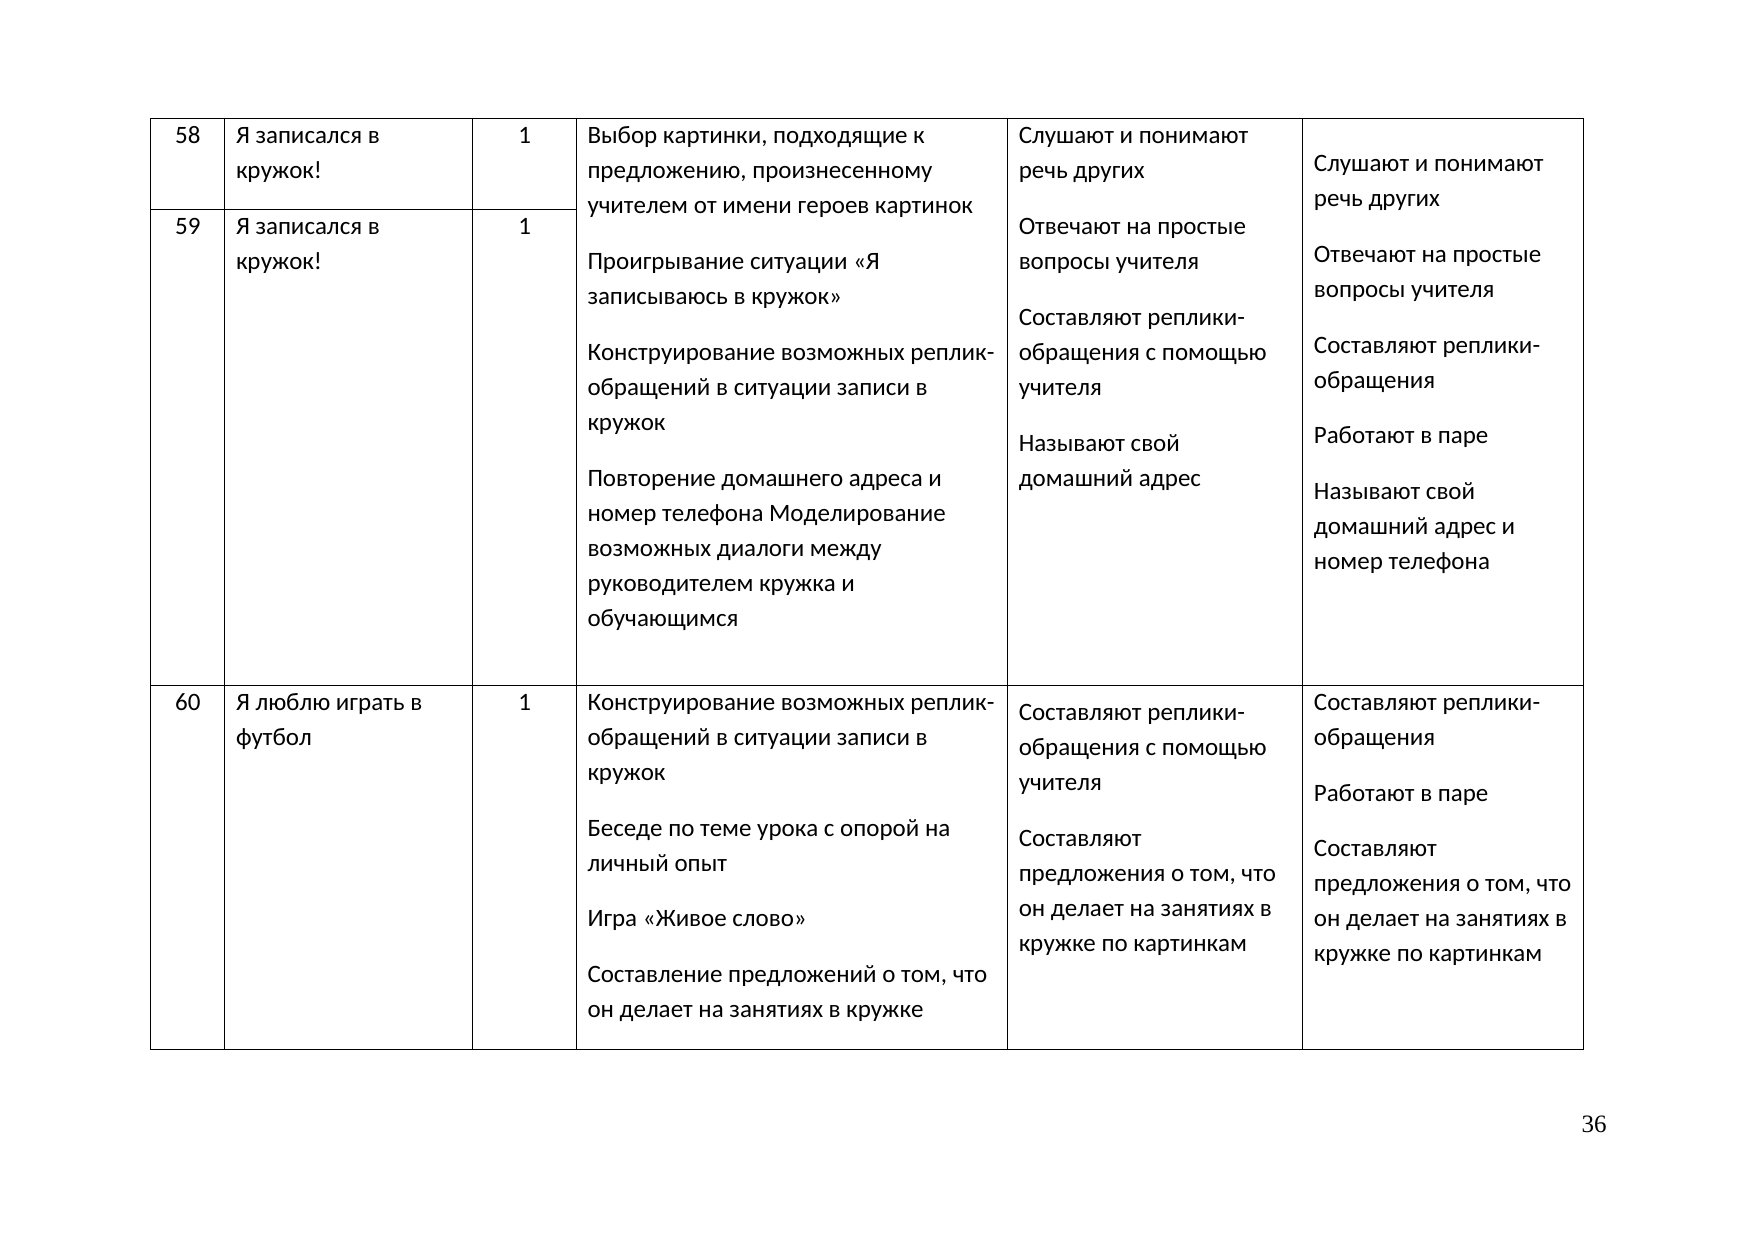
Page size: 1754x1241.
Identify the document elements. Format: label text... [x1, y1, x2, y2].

table_cell Конструирование возможных реплик-обращений в ситуации записи в кружок Беседе по теме урока с опорой на личный опыт Игра «Живое слово» Составление предложений о том, что он делает на занятиях в кружке [577, 686, 1007, 1049]
table_header 58 [151, 119, 224, 209]
table_cell 1 [473, 210, 576, 685]
table_cell 60 [151, 686, 224, 1049]
table_cell Я люблю играть в футбол [225, 686, 472, 1049]
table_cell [1008, 686, 1302, 1049]
table_header Я записался в кружок! [225, 119, 472, 209]
table_header Слушают и понимают речь других Отвечают на простые вопросы учителя Составляют реплики-обращения Работают в паре Называют свой домашний адрес и номер телефона [1303, 119, 1583, 685]
table_cell Я записался в кружок! [225, 210, 472, 685]
table_cell 59 [151, 210, 224, 685]
table_cell 1 [473, 686, 576, 1049]
table_header Слушают и понимают речь других Отвечают на простые вопросы учителя Составляют реплики-обращения с помощью учителя Называют свой домашний адрес [1008, 119, 1302, 685]
table_header 1 [473, 119, 576, 209]
table_header Выбор картинки, подходящие к предложению, произнесенному учителем от имени героев картинок Проигрывание ситуации «Я записываюсь в кружок» Конструирование возможных реплик-обращений в ситуации записи в кружок Повторение домашнего адреса и номер телефона Моделирование возможных диалоги между руководителем кружка и обучающимся [577, 119, 1007, 685]
table_cell Составляют реплики-обращения Работают в паре Составляют предложения о том, что он делает на занятиях в кружке по картинкам [1303, 686, 1583, 1049]
